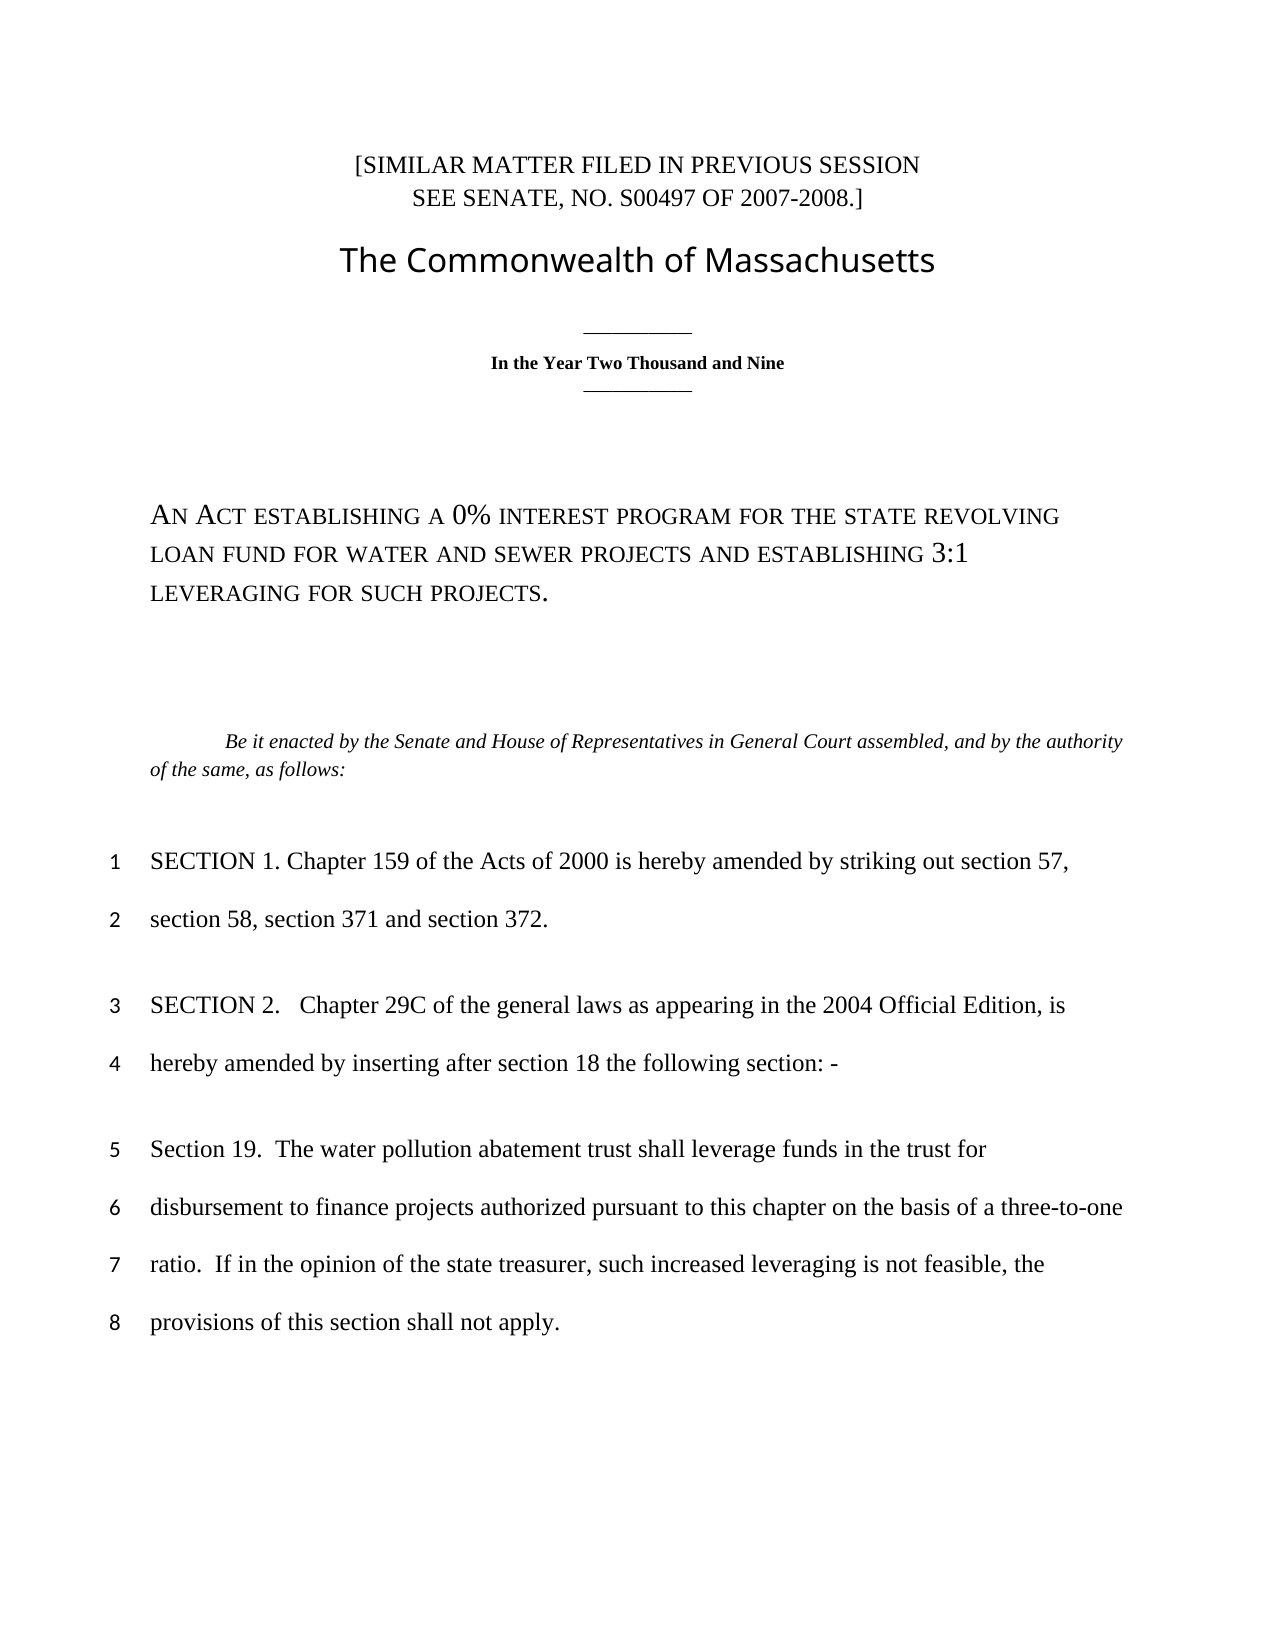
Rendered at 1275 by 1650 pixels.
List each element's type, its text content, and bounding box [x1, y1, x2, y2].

text Be it enacted by the Senate and House of Representatives in General Court assembled, and by the authority of the same, as follows: [150, 729, 1125, 813]
text _______________ [150, 377, 1125, 406]
text _______________ [150, 319, 1125, 348]
text SECTION 2. Chapter 29C of the general laws as appearing in the 2004 Official Edition, is hereby amended by inserting after section 18 the following section: - [150, 990, 1125, 1077]
text In the Year Two Thousand and Nine [150, 352, 1125, 374]
text Section 19. The water pollution abatement trust shall leverage funds in the trust for disbursement to finance projects authorized pursuant to this chapter on the basis of a three-to-one ratio. If in the opinion of the state treasurer, such increased leveraging is not feasible, the provisions of this section shall not apply. [150, 1134, 1125, 1336]
text The Commonwealth of Massachusetts [150, 237, 1125, 314]
text SECTION 1. Chapter 159 of the Acts of 2000 is hereby amended by striking out section 57, section 58, section 371 and section 372. [150, 846, 1125, 932]
text [SIMILAR MATTER FILED IN PREVIOUS SESSION SEE SENATE, NO. S00497 OF 2007-2008.] [150, 150, 1125, 212]
text An Act establishing a 0% interest program for the state revolving loan fund for water and sewer projects and establishing 3:1 leveraging for such projects. [150, 497, 1125, 704]
